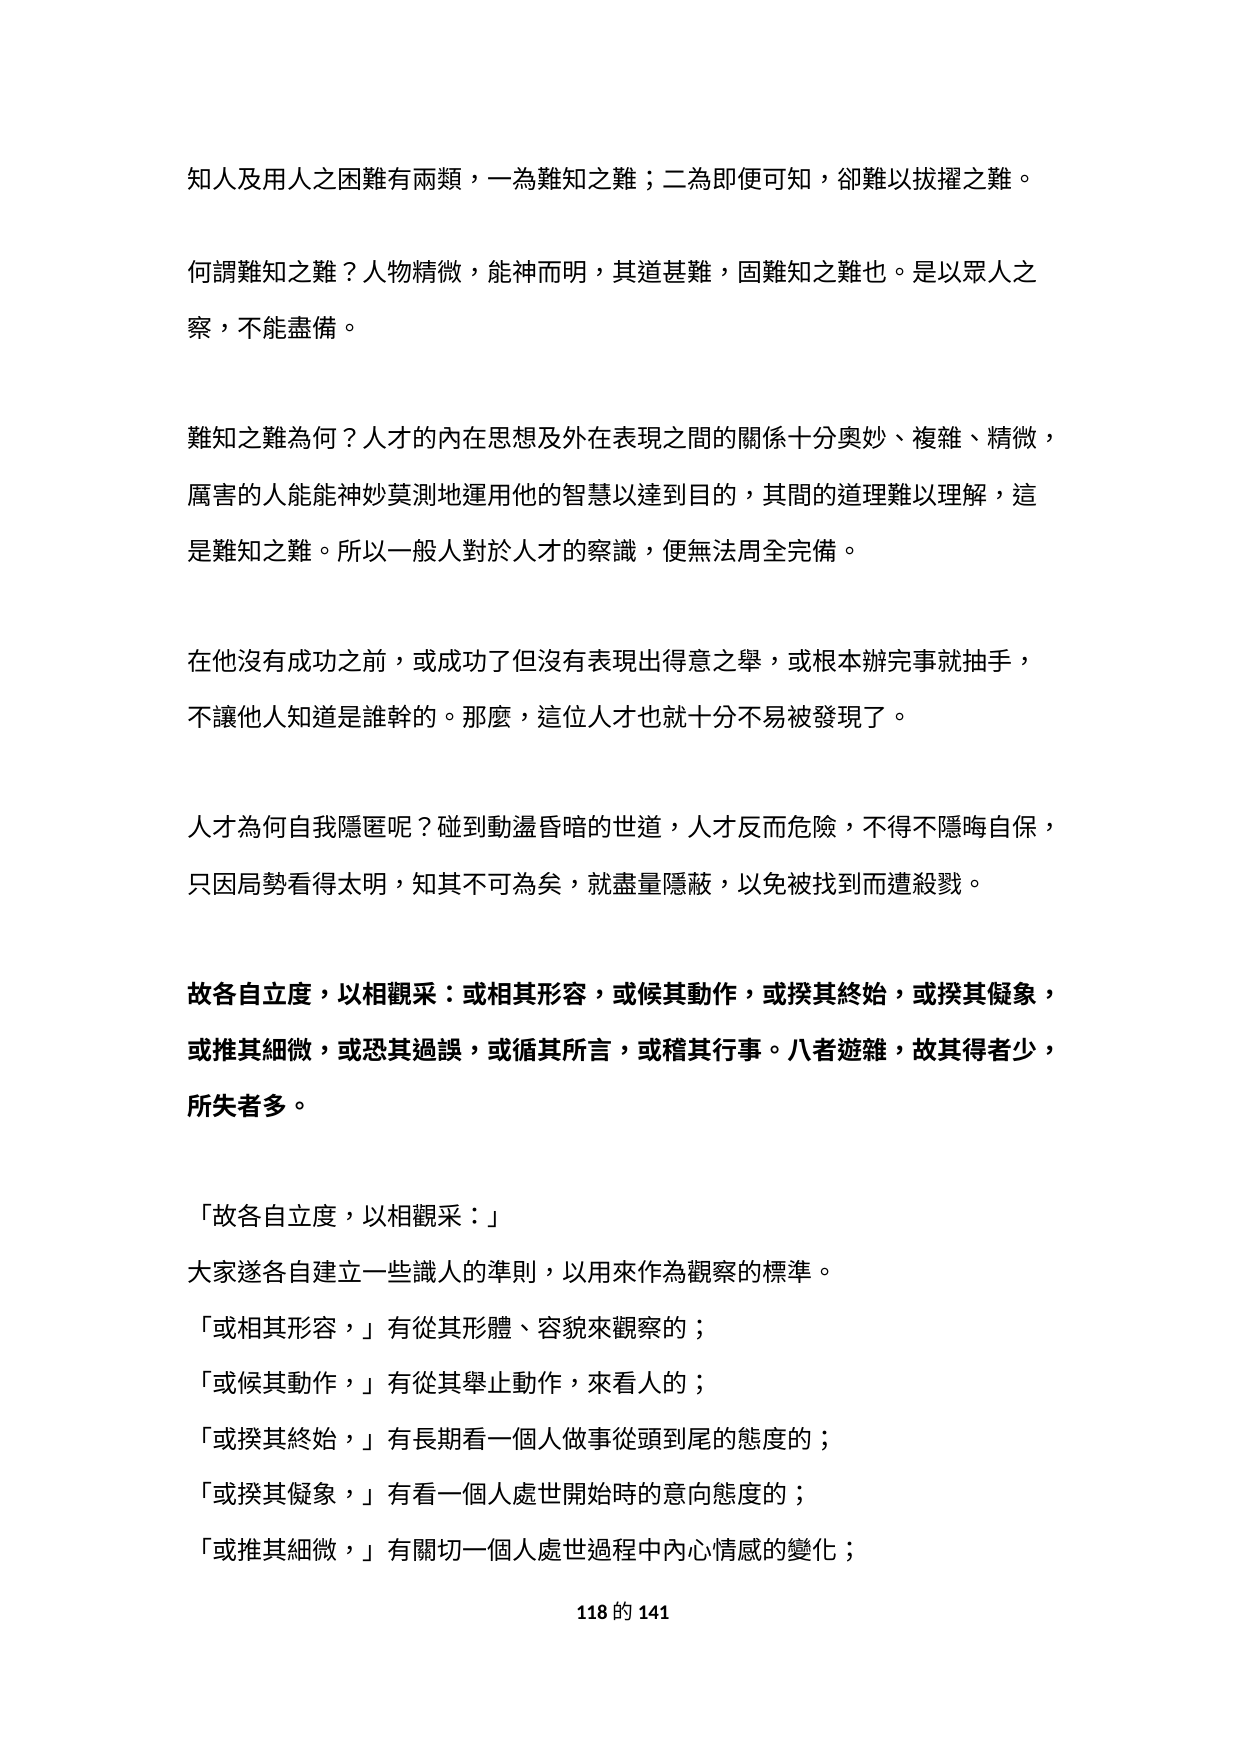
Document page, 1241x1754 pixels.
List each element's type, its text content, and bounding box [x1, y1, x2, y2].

text 故各自立度，以相觀采：或相其形容，或候其動作，或揆其終始，或揆其儗象，或推其細微，或恐其過誤，或循其所言，或稽其行事。八者遊雜，故其得者少，所失者多。 [187, 973, 1053, 1123]
text 「或相其形容，」有從其形體、容貌來觀察的； [187, 1307, 1053, 1345]
text 在他沒有成功之前，或成功了但沒有表現出得意之舉，或根本辦完事就抽手，不讓他人知道是誰幹的。那麼，這位人才也就十分不易被發現了。 [187, 641, 1053, 734]
text 「或候其動作，」有從其舉止動作，來看人的； [187, 1363, 1053, 1401]
text 人才為何自我隱匿呢？碰到動盪昏暗的世道，人才反而危險，不得不隱晦自保，只因局勢看得太明，知其不可為矣，就盡量隱蔽，以免被找到而遭殺戮。 [187, 807, 1053, 901]
text 大家遂各自建立一些識人的準則，以用來作為觀察的標準。 [187, 1252, 1053, 1289]
text 何謂難知之難？人物精微，能神而明，其道甚難，固難知之難也。是以眾人之察，不能盡備。 [187, 252, 1053, 346]
text 「或推其細微，」有關切一個人處世過程中內心情感的變化； [187, 1530, 1053, 1567]
text 難知之難為何？人才的內在思想及外在表現之間的關係十分奧妙、複雜、精微，厲害的人能能神妙莫測地運用他的智慧以達到目的，其間的道理難以理解，這是難知之難。所以一般人對於人才的察識，便無法周全完備。 [187, 418, 1053, 568]
text 「或揆其儗象，」有看一個人處世開始時的意向態度的； [187, 1474, 1053, 1512]
text 「或揆其終始，」有長期看一個人做事從頭到尾的態度的； [187, 1419, 1053, 1456]
text 知人及用人之困難有兩類，一為難知之難；二為即便可知，卻難以拔擢之難。 [187, 160, 1053, 196]
text 「故各自立度，以相觀采：」 [187, 1196, 1053, 1234]
